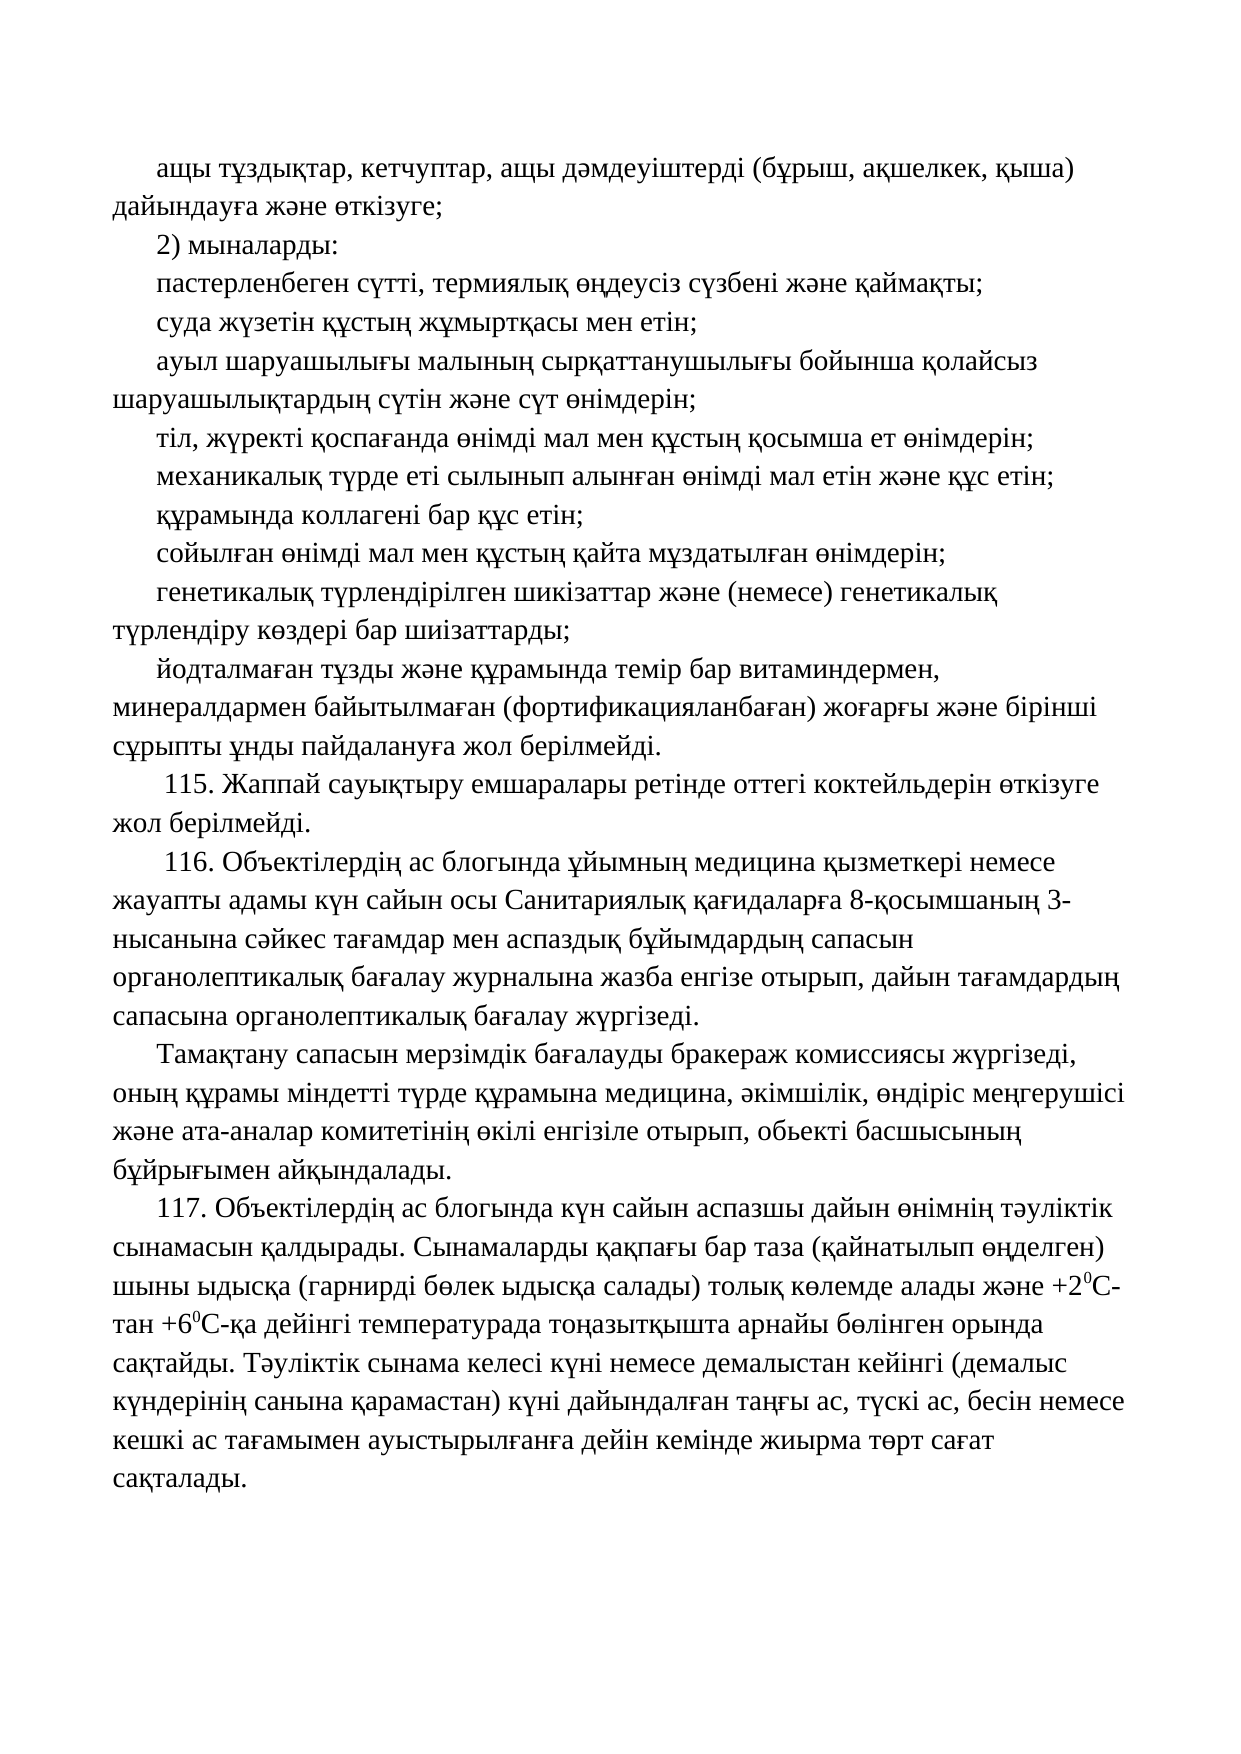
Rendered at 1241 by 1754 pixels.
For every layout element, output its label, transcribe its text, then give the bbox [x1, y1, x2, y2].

text 116. Объектілердің ас блогында ұйымның медицина қызметкері немесе жауапты адамы күн сайын осы Санитариялық қағидаларға 8-қосымшаның 3-нысанына сәйкес тағамдар мен аспаздық бұйымдардың сапасын органолептикалық бағалау журналына жазба енгізе отырып, дайын тағамдардың сапасына органолептикалық бағалау жүргізеді. [112, 844, 1128, 1031]
text пастерленбеген сүтті, термиялық өңдеусіз сүзбені және қаймақты; [112, 266, 1128, 299]
text ащы тұздықтар, кетчуптар, ащы дәмдеуіштерді (бұрыш, ақшелкек, қыша) дайындауға және өткізуге; [112, 150, 1128, 222]
text құрамында коллагені бар құс етін; [112, 497, 1128, 530]
text 115. Жаппай сауықтыру емшаралары ретінде оттегі коктейльдерін өткізуге жол берілмейді. [112, 767, 1128, 839]
text Тамақтану сапасын мерзімдік бағалауды бракераж комиссиясы жүргізеді, оның құрамы міндетті түрде құрамына медицина, әкімшілік, өндіріс меңгерушісі және ата-аналар комитетінің өкілі енгізіле отырып, обьекті басшысының бұйрығымен айқындалады. [112, 1036, 1128, 1186]
text ауыл шаруашылығы малының сырқаттанушылығы бойынша қолайсыз шаруашылықтардың сүтін және сүт өнімдерін; [112, 343, 1128, 415]
text механикалық түрде еті сылынып алынған өнімді мал етін және құс етін; [112, 458, 1128, 492]
text сойылған өнімді мал мен құстың қайта мұздатылған өнімдерін; [112, 535, 1128, 569]
text 117. Объектілердің ас блогында күн сайын аспазшы дайын өнімнің тәуліктік сынамасын қалдырады. Сынамаларды қақпағы бар таза (қайнатылып өңделген) шыны ыдысқа (гарнирді бөлек ыдысқа салады) толық көлемде алады және +20С-тан +60С-қа дейінгі температурада тоңазытқышта арнайы бөлінген орында сақтайды. Тәуліктік сынама келесі күні немесе демалыстан кейінгі (демалыс күндерінің санына қарамастан) күні дайындалған таңғы ас, түскі ас, бесін немесе кешкі ас тағамымен ауыстырылғанға дейін кемінде жиырма төрт сағат сақталады. [112, 1191, 1128, 1494]
text генетикалық түрлендірілген шикізаттар және (немесе) генетикалық түрлендіру көздері бар шиізаттарды; [112, 574, 1128, 646]
text суда жүзетін құстың жұмыртқасы мен етін; [112, 304, 1128, 338]
text 2) мыналарды: [112, 227, 1128, 261]
text тіл, жүректі қоспағанда өнімді мал мен құстың қосымша ет өнімдерін; [112, 420, 1128, 453]
text йодталмаған тұзды және құрамында темір бар витаминдермен, минералдармен байытылмаған (фортификацияланбаған) жоғарғы және бірінші сұрыпты ұнды пайдалануға жол берілмейді. [112, 651, 1128, 762]
